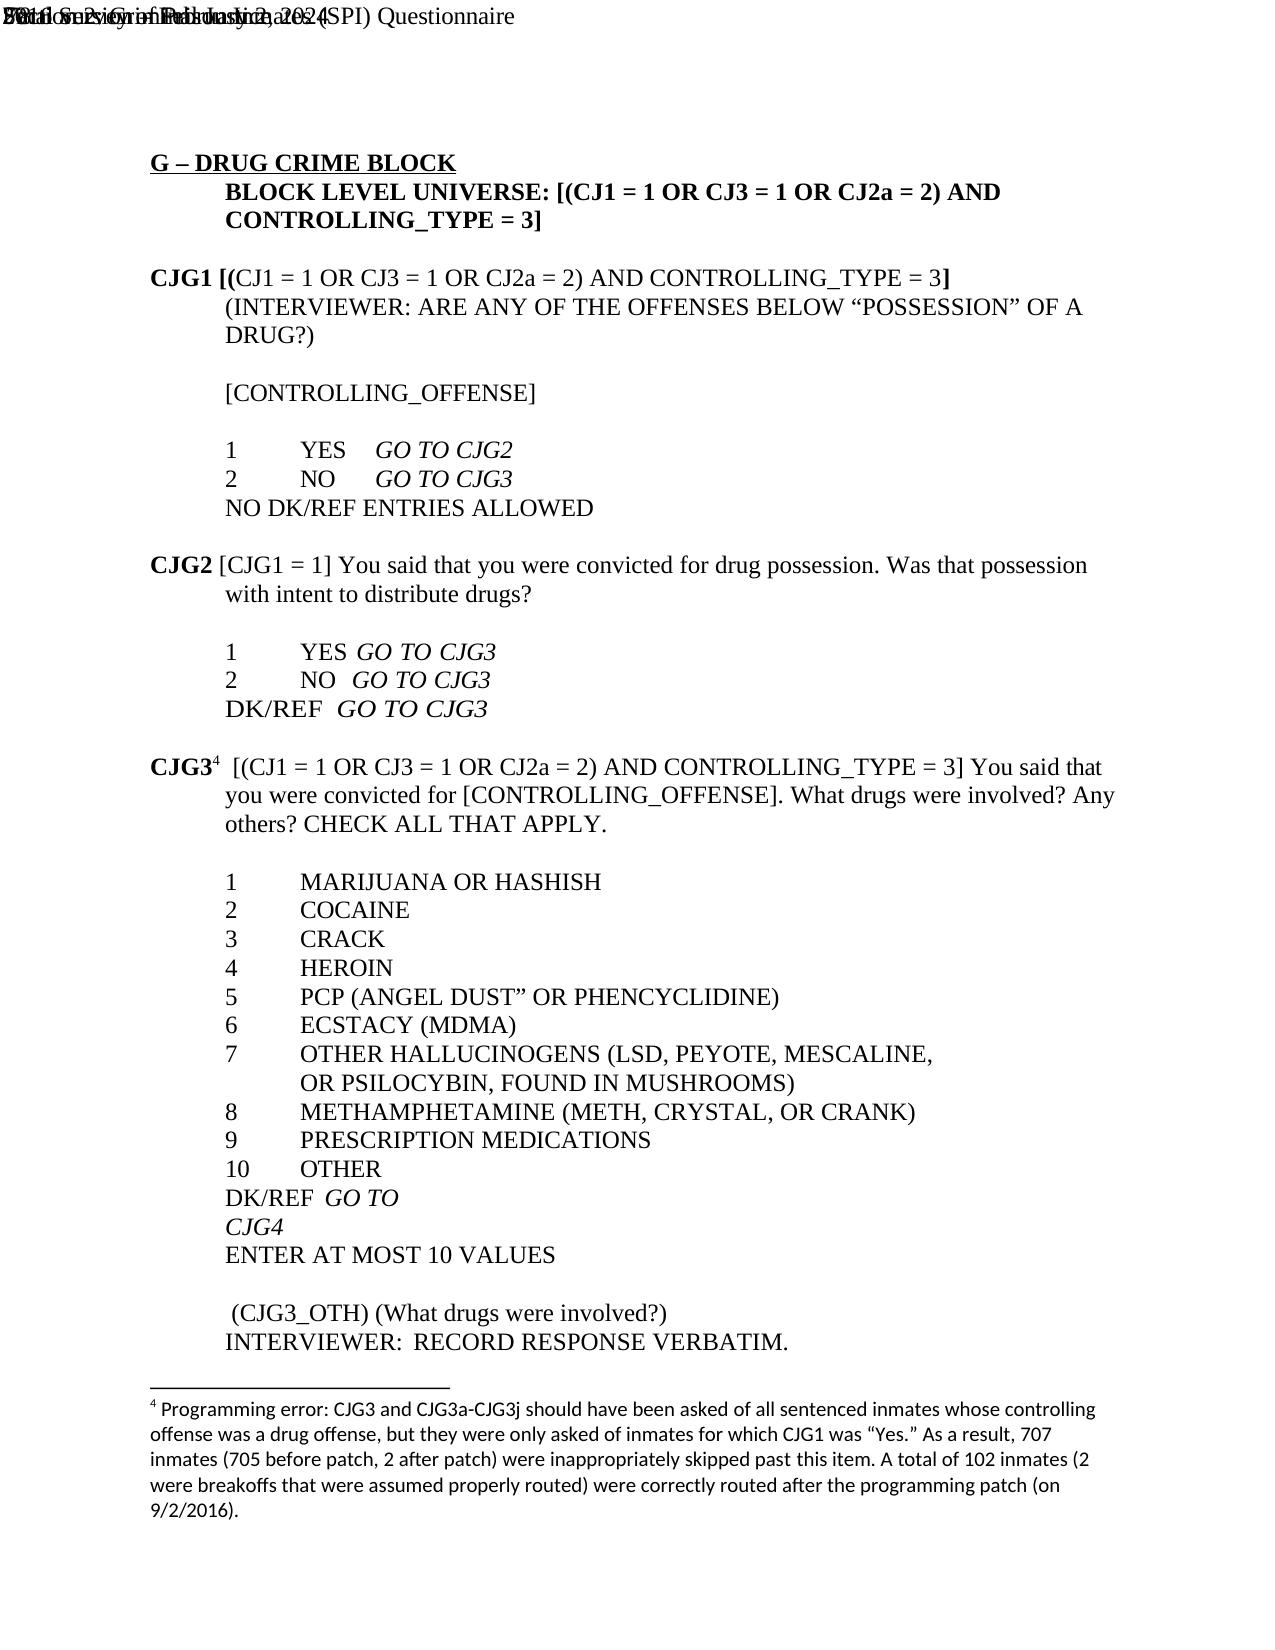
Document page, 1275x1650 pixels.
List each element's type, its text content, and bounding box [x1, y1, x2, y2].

list OTHER DK/REF GO TO CJG4 [225, 1154, 465, 1241]
list YES GO TO CJG3 [225, 637, 1139, 666]
list OTHER HALLUCINOGENS (LSD, PEYOTE, MESCALINE, OR PSILOCYBIN, FOUND IN MUSHROOMS) [225, 1039, 974, 1097]
text 4 Programming error: CJG3 and CJG3a-CJG3j should have been asked of all sentenced inmates whose controlling offense was a drug offense, but they were only asked of inmates for which CJG1 was “Yes.” As a result, 707 inmates (705 before patch, 2 after patch) were inappropriately skipped past this item. A total of 102 inmates (2 were breakoffs that were assumed properly routed) were correctly routed after the programming patch (on 9/2/2016). [150, 1396, 1105, 1523]
list NO GO TO CJG3 [225, 666, 1139, 694]
list YES GO TO CJG2 [225, 435, 1139, 464]
text CJG1 [(CJ1 = 1 OR CJ3 = 1 OR CJ2a = 2) AND CONTROLLING_TYPE = 3] (INTERVIEWER: ARE ANY OF THE OFFENSES BELOW “POSSESSION” OF A DRUG?) [150, 263, 1122, 349]
text G – DRUG CRIME BLOCK [150, 148, 1139, 177]
text NO DK/REF ENTRIES ALLOWED [225, 493, 1139, 522]
list MARIJUANA OR HASHISH [225, 867, 1139, 896]
list CRACK [225, 924, 1139, 953]
text (CJG3_OTH) (What drugs were involved?) INTERVIEWER: RECORD RESPONSE VERBATIM. [225, 1298, 843, 1356]
subtitle BLOCK LEVEL UNIVERSE: [(CJ1 = 1 OR CJ3 = 1 OR CJ2a = 2) AND CONTROLLING_TYPE = 3] [225, 177, 1139, 234]
list PRESCRIPTION MEDICATIONS [225, 1126, 1139, 1154]
list HEROIN [225, 953, 1139, 982]
text CJG34 [(CJ1 = 1 OR CJ3 = 1 OR CJ2a = 2) AND CONTROLLING_TYPE = 3] You said that [150, 752, 1139, 781]
text [CONTROLLING_OFFENSE] [225, 378, 1139, 407]
text you were convicted for [CONTROLLING_OFFENSE]. What drugs were involved? Any others? CHECK ALL THAT APPLY. [225, 781, 1139, 838]
list PCP (ANGEL DUST” OR PHENCYCLIDINE) [225, 982, 1139, 1011]
list COCAINE [225, 896, 1139, 924]
list NO GO TO CJG3 [225, 464, 1139, 493]
text ENTER AT MOST 10 VALUES [225, 1241, 1139, 1269]
list ECSTACY (MDMA) [225, 1011, 1139, 1039]
text CJG2 [CJG1 = 1] You said that you were convicted for drug possession. Was that possession with intent to distribute drugs? [150, 550, 1122, 608]
list METHAMPHETAMINE (METH, CRYSTAL, OR CRANK) [225, 1097, 1139, 1126]
text DK/REF GO TO CJG3 [225, 694, 1139, 723]
